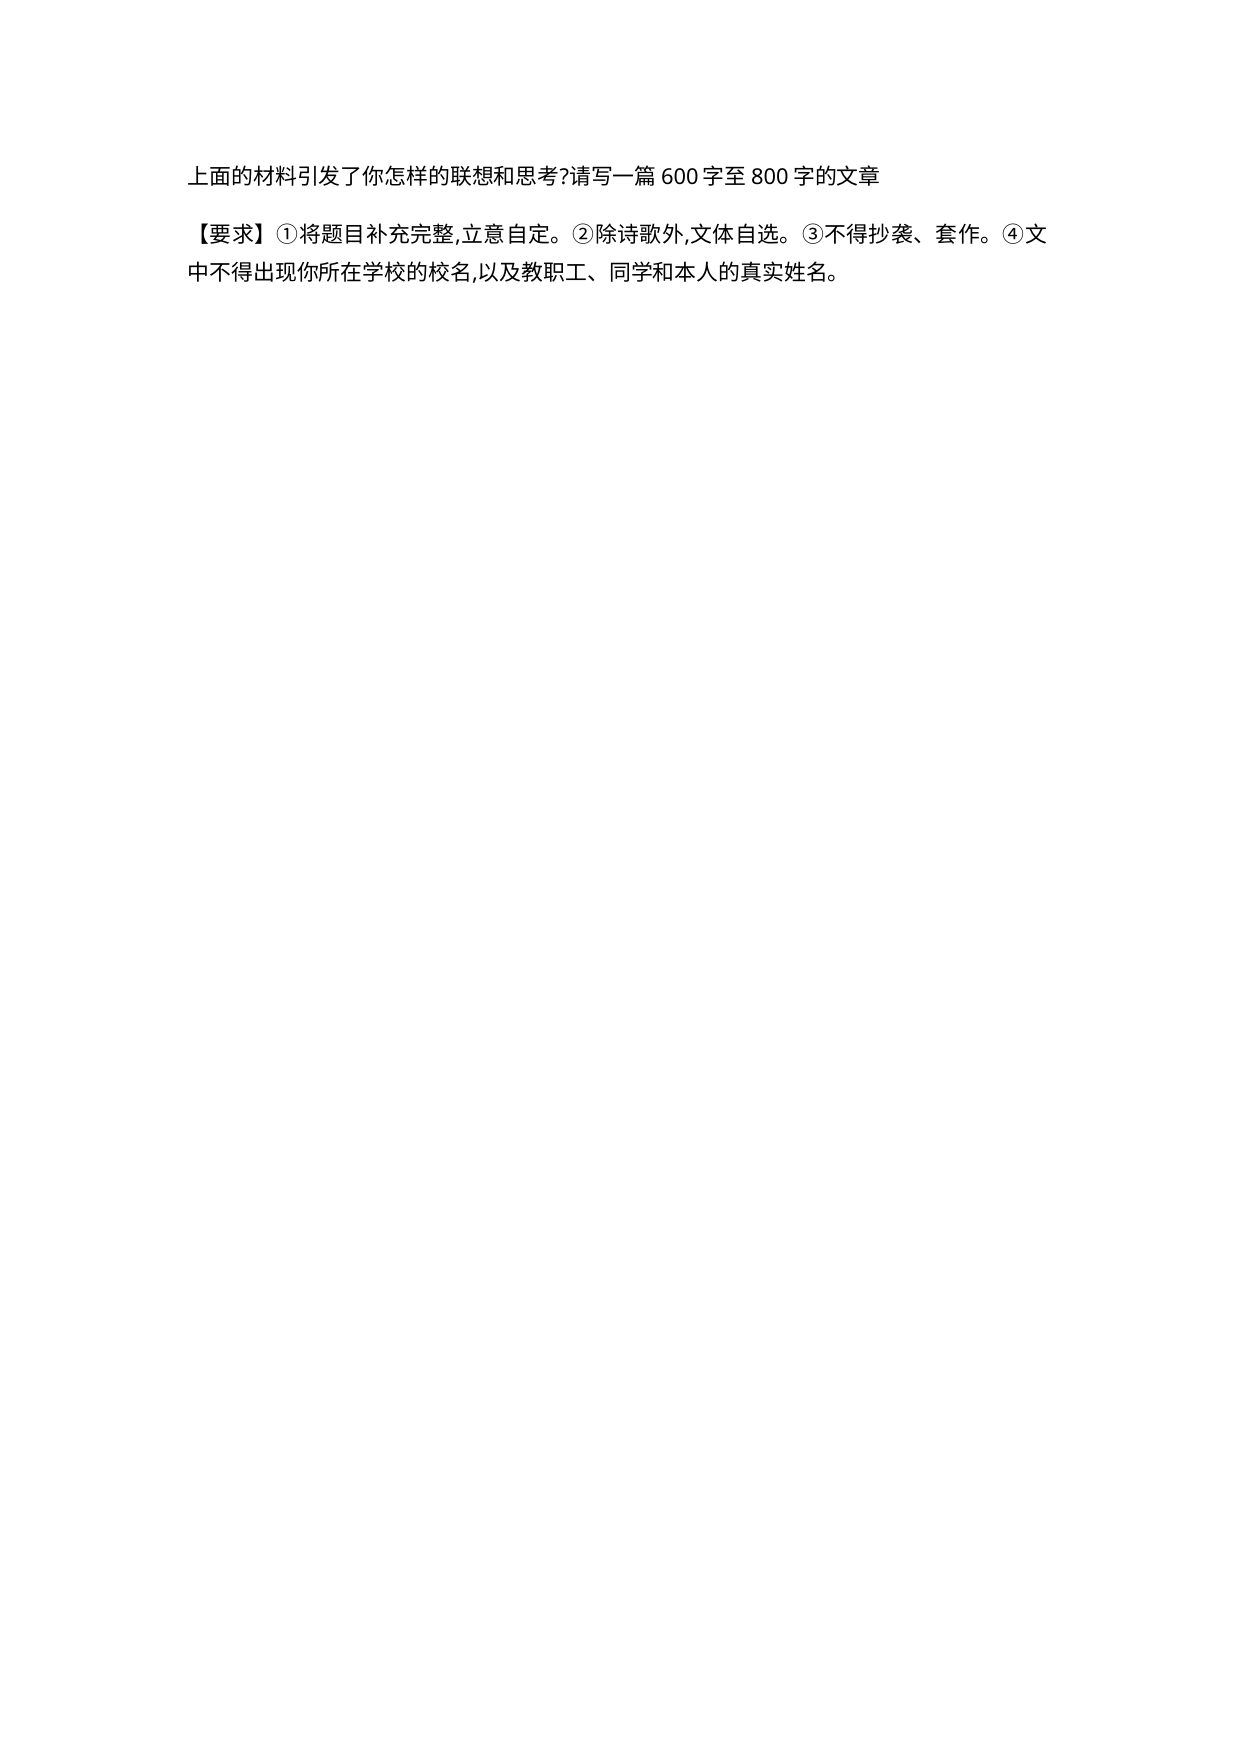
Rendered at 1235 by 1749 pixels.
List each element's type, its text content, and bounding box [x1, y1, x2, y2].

list 【要求】①将题目补充完整,立意自定。②除诗歌外,文体自选。③不得抄袭、套作。④文中不得出现你所在学校的校名,以及教职工、同学和本人的真实姓名。 [187, 217, 1047, 287]
list 上面的材料引发了你怎样的联想和思考?请写一篇600字至800字的文章 [187, 159, 1047, 192]
